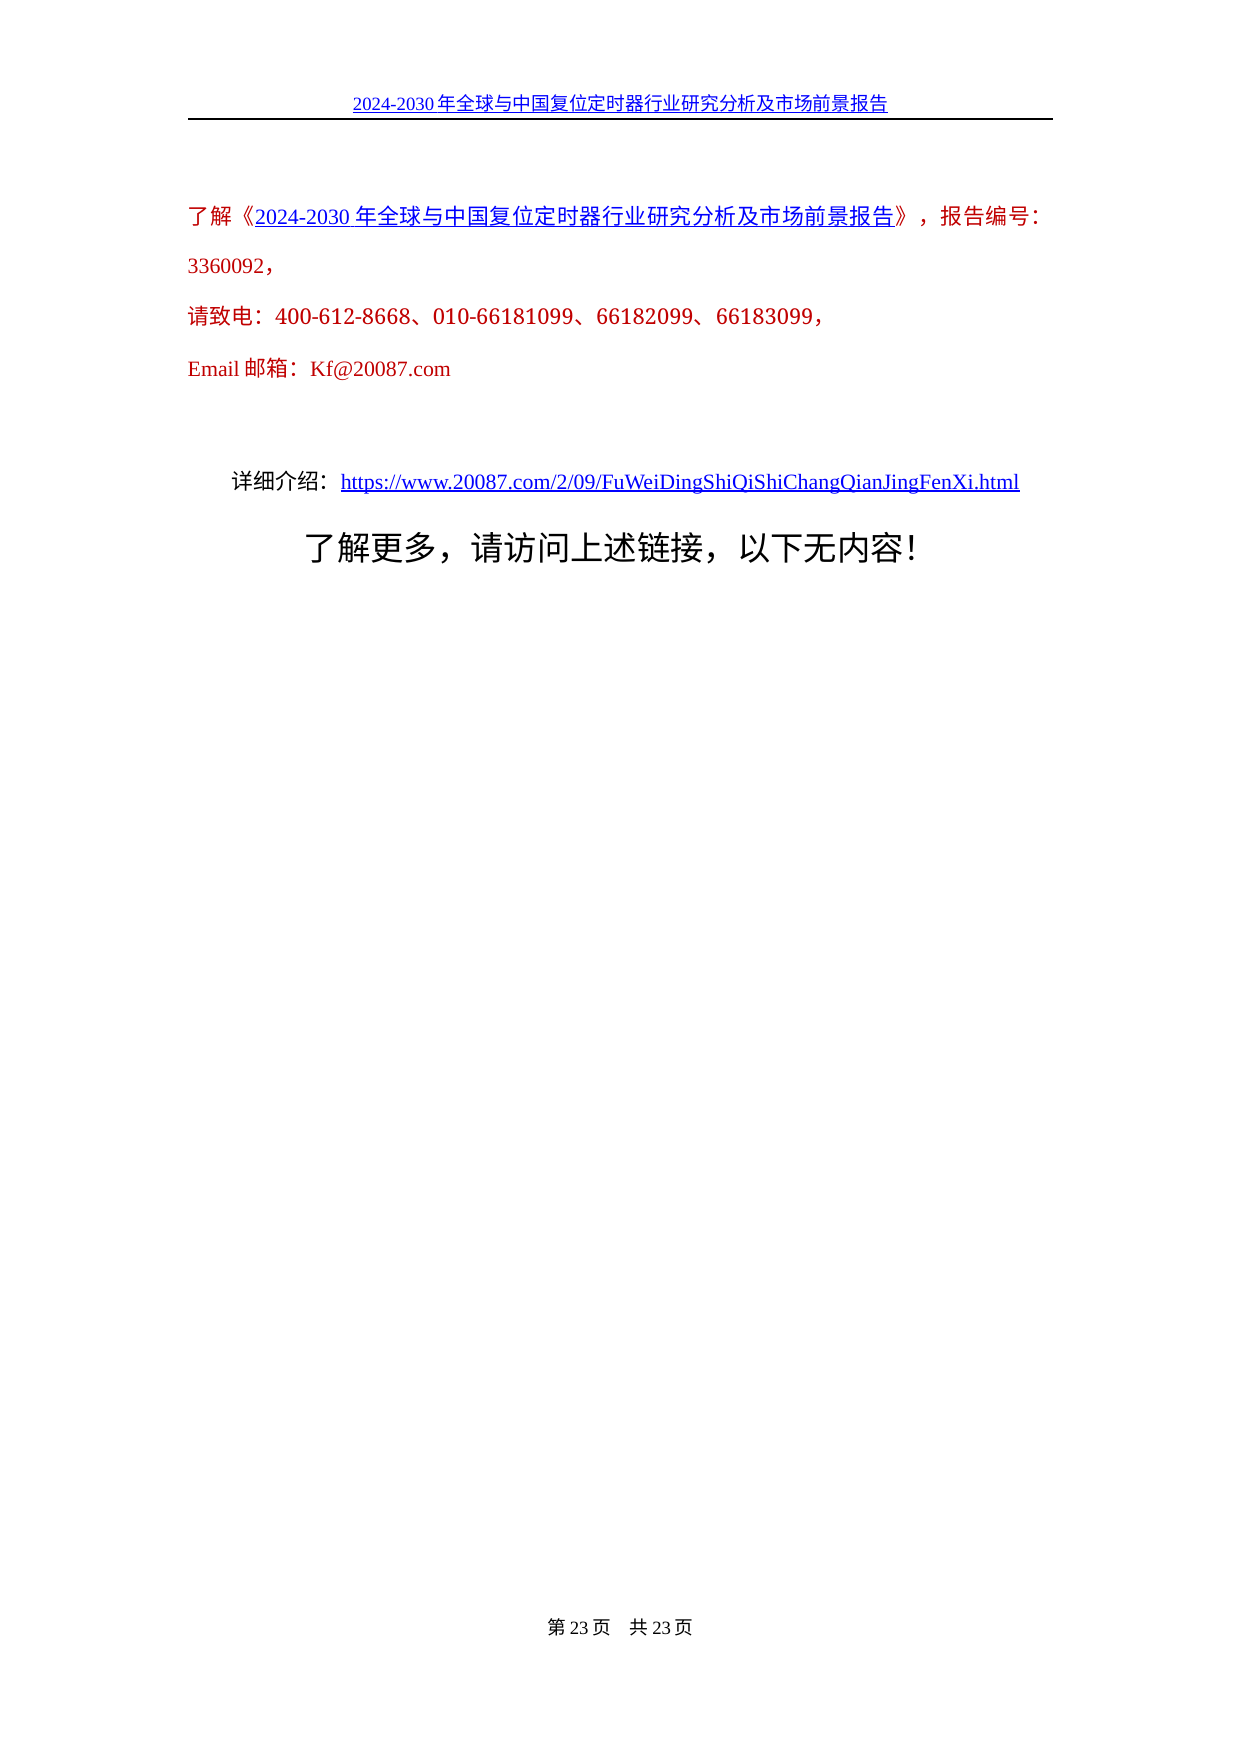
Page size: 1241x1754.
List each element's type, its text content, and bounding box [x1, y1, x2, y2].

text 了解《2024-2030年全球与中国复位定时器行业研究分析及市场前景报告》，报告编号：3360092， [187, 198, 1053, 280]
text 请致电：400-612-8668、010-66181099、66182099、66183099， [187, 299, 1053, 331]
text 详细介绍：https://www.20087.com/2/09/FuWeiDingShiQiShiChangQianJingFenXi.html [187, 463, 1053, 496]
title 了解更多，请访问上述链接，以下无内容！ [187, 513, 1053, 578]
text Email邮箱：Kf@20087.com [187, 350, 1053, 383]
